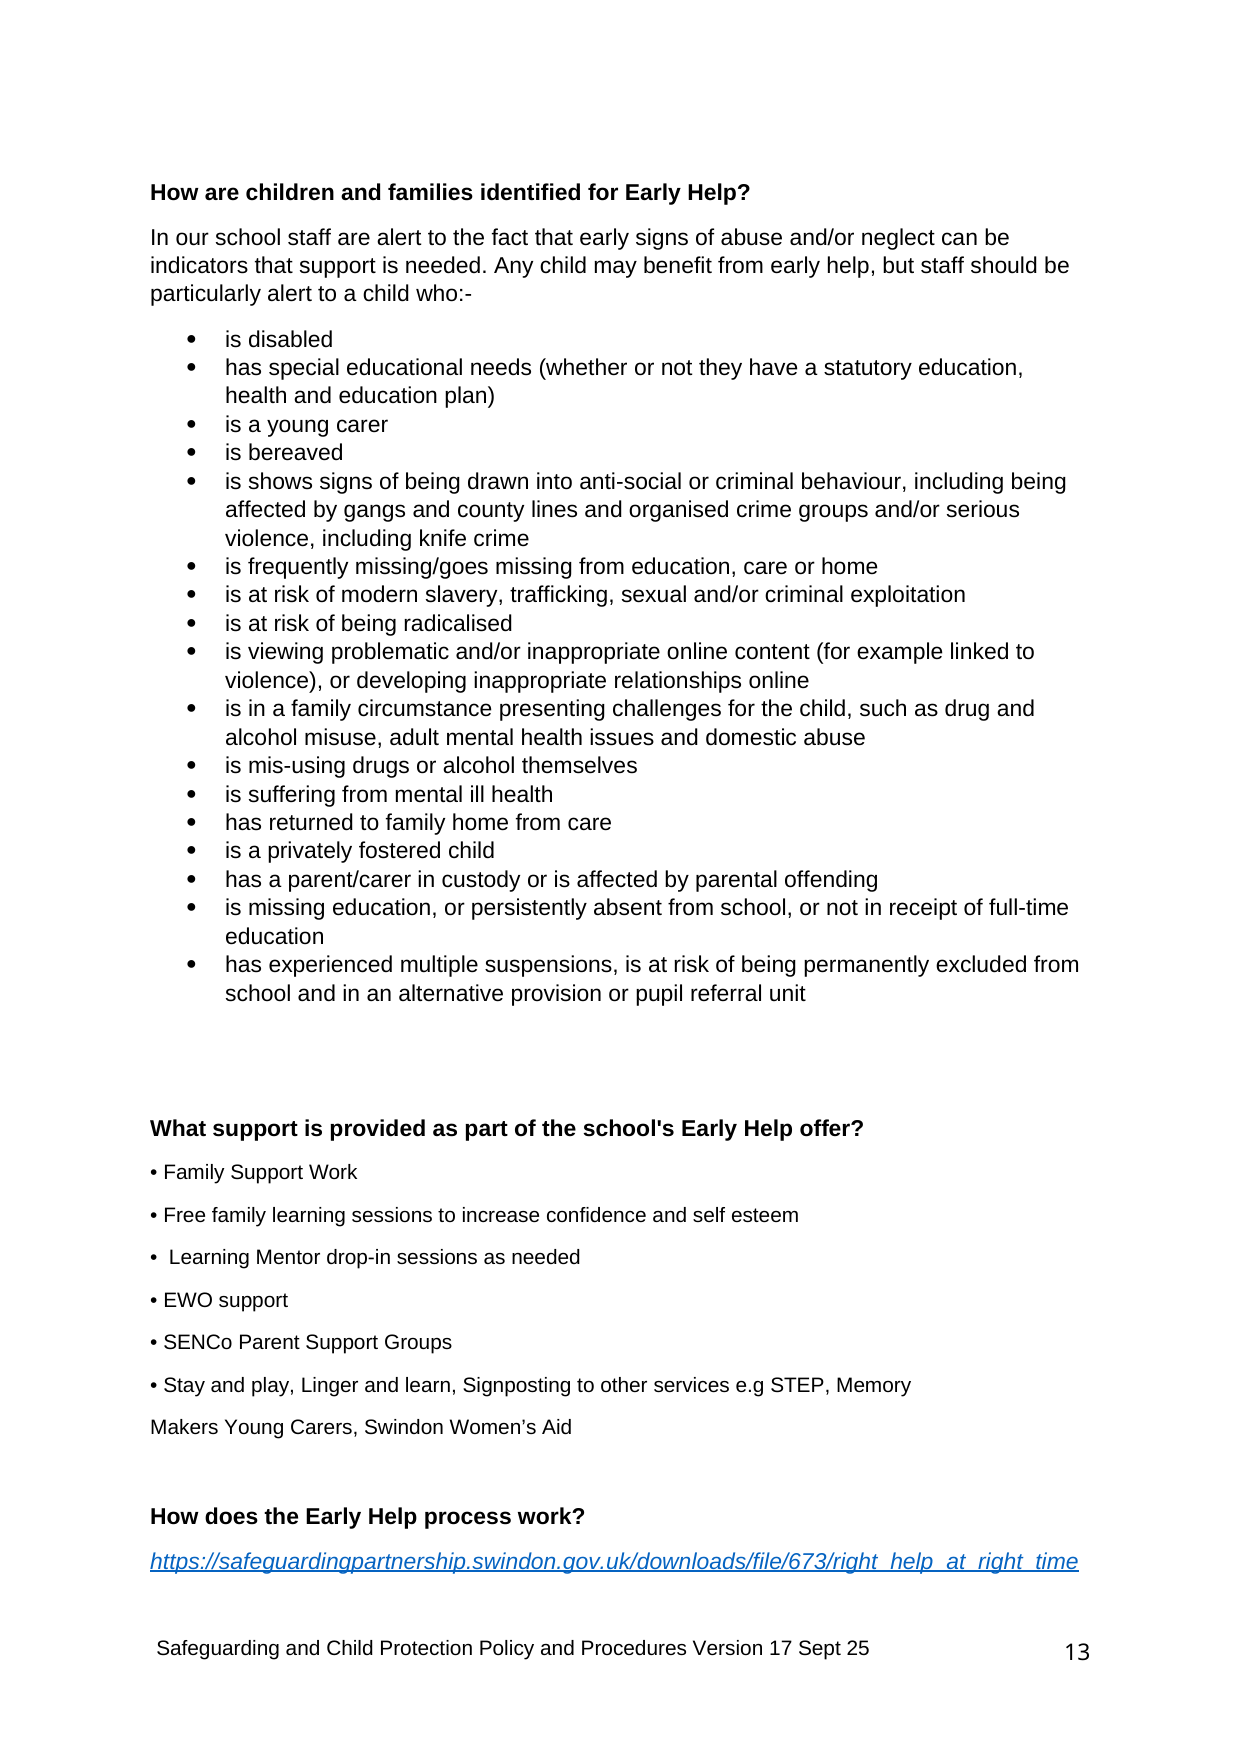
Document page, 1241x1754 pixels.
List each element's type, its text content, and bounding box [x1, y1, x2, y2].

text What support is provided as part of the school's Early Help offer? [150, 1115, 1090, 1141]
text • Free family learning sessions to increase confidence and self esteem [150, 1202, 1090, 1226]
list has a parent/carer in custody or is affected by parental offending [187, 866, 1090, 892]
list is viewing problematic and/or inappropriate online content (for example linked to violence), or developing inappropriate relationships online [187, 638, 1090, 693]
list is at risk of modern slavery, trafficking, sexual and/or criminal exploitation [187, 581, 1090, 608]
list has returned to family home from care [187, 809, 1090, 835]
list is at risk of being radicalised [187, 610, 1090, 636]
list has experienced multiple suspensions, is at risk of being permanently excluded from school and in an alternative provision or pupil referral unit [187, 951, 1090, 1006]
list is a privately fostered child [187, 837, 1090, 864]
text How does the Early Help process work? [150, 1503, 1090, 1529]
text • Stay and play, Linger and learn, Signposting to other services e.g STEP, Memory [150, 1372, 1090, 1396]
list has special educational needs (whether or not they have a statutory education, health and education plan) [187, 354, 1090, 409]
list is in a family circumstance presenting challenges for the child, such as drug and alcohol misuse, adult mental health issues and domestic abuse [187, 695, 1090, 750]
text • Family Support Work [150, 1160, 1090, 1184]
text • EWO support [150, 1287, 1090, 1311]
list is bereaved [187, 439, 1090, 466]
list is disabled [187, 326, 1090, 352]
text How are children and families identified for Early Help? [150, 178, 1090, 205]
list is missing education, or persistently absent from school, or not in receipt of full-time education [187, 894, 1090, 949]
list is suffering from mental ill health [187, 781, 1090, 807]
text https://safeguardingpartnership.swindon.gov.uk/downloads/file/673/right_help_at_right_time [150, 1548, 1090, 1574]
list is shows signs of being drawn into anti-social or criminal behaviour, including being affected by gangs and county lines and organised crime groups and/or serious violence, including knife crime [187, 468, 1090, 551]
list is frequently missing/goes missing from education, care or home [187, 553, 1090, 579]
text In our school staff are alert to the fact that early signs of abuse and/or neglect can be indicators that support is needed. Any child may benefit from early help, but staff should be particularly alert to a child who:- [150, 223, 1090, 307]
list is mis-using drugs or alcohol themselves [187, 752, 1090, 778]
text • SENCo Parent Support Groups [150, 1330, 1090, 1354]
text • Learning Mentor drop-in sessions as needed [150, 1245, 1090, 1269]
list is a young carer [187, 411, 1090, 437]
text Makers Young Carers, Swindon Women’s Aid [150, 1415, 1090, 1439]
